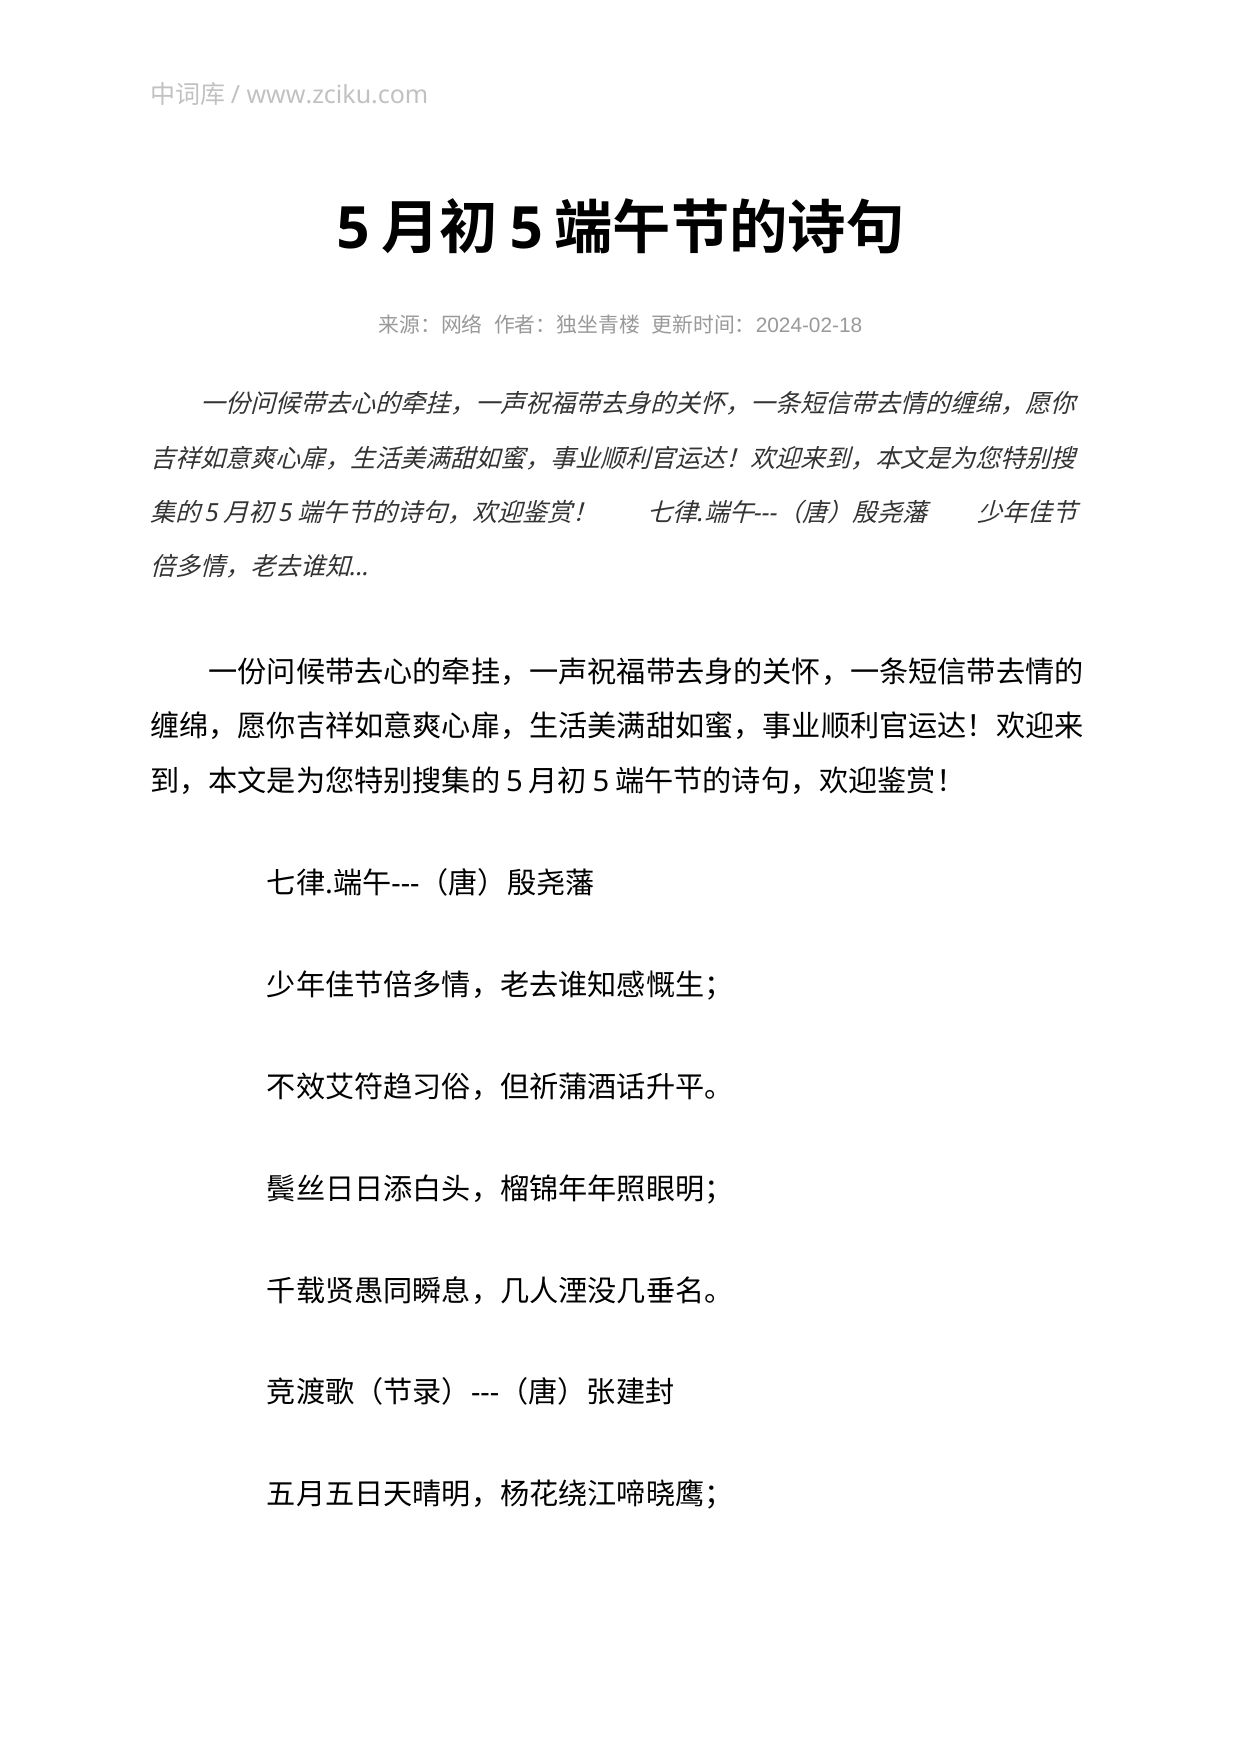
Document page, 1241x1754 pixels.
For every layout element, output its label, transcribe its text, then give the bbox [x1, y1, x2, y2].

text 竞渡歌（节录）---（唐）张建封 [150, 1369, 1090, 1411]
text 来源：网络 作者：独坐青楼 更新时间：2024-02-18 [150, 313, 1090, 337]
text 一份问候带去心的牵挂，一声祝福带去身的关怀，一条短信带去情的缠绵，愿你吉祥如意爽心扉，生活美满甜如蜜，事业顺利官运达！欢迎来到，本文是为您特别搜集的5月初5端午节的诗句，欢迎鉴赏！ [150, 648, 1090, 800]
subtitle 5月初5端午节的诗句 [150, 181, 1090, 266]
text 鬓丝日日添白头，榴锦年年照眼明； [150, 1165, 1090, 1208]
text 不效艾符趋习俗，但祈蒲酒话升平。 [150, 1064, 1090, 1106]
text 五月五日天晴明，杨花绕江啼晓鹰； [150, 1471, 1090, 1513]
text 七律.端午---（唐）殷尧藩 [150, 860, 1090, 902]
text 千载贤愚同瞬息，几人湮没几垂名。 [150, 1267, 1090, 1309]
text 少年佳节倍多情，老去谁知感慨生； [150, 962, 1090, 1004]
text 一份问候带去心的牵挂，一声祝福带去身的关怀，一条短信带去情的缠绵，愿你吉祥如意爽心扉，生活美满甜如蜜，事业顺利官运达！欢迎来到，本文是为您特别搜集的5月初5端午节的诗句，欢迎鉴赏！ 七律.端午---（唐）殷尧藩 少年佳节倍多情，老去谁知... [150, 384, 1090, 583]
